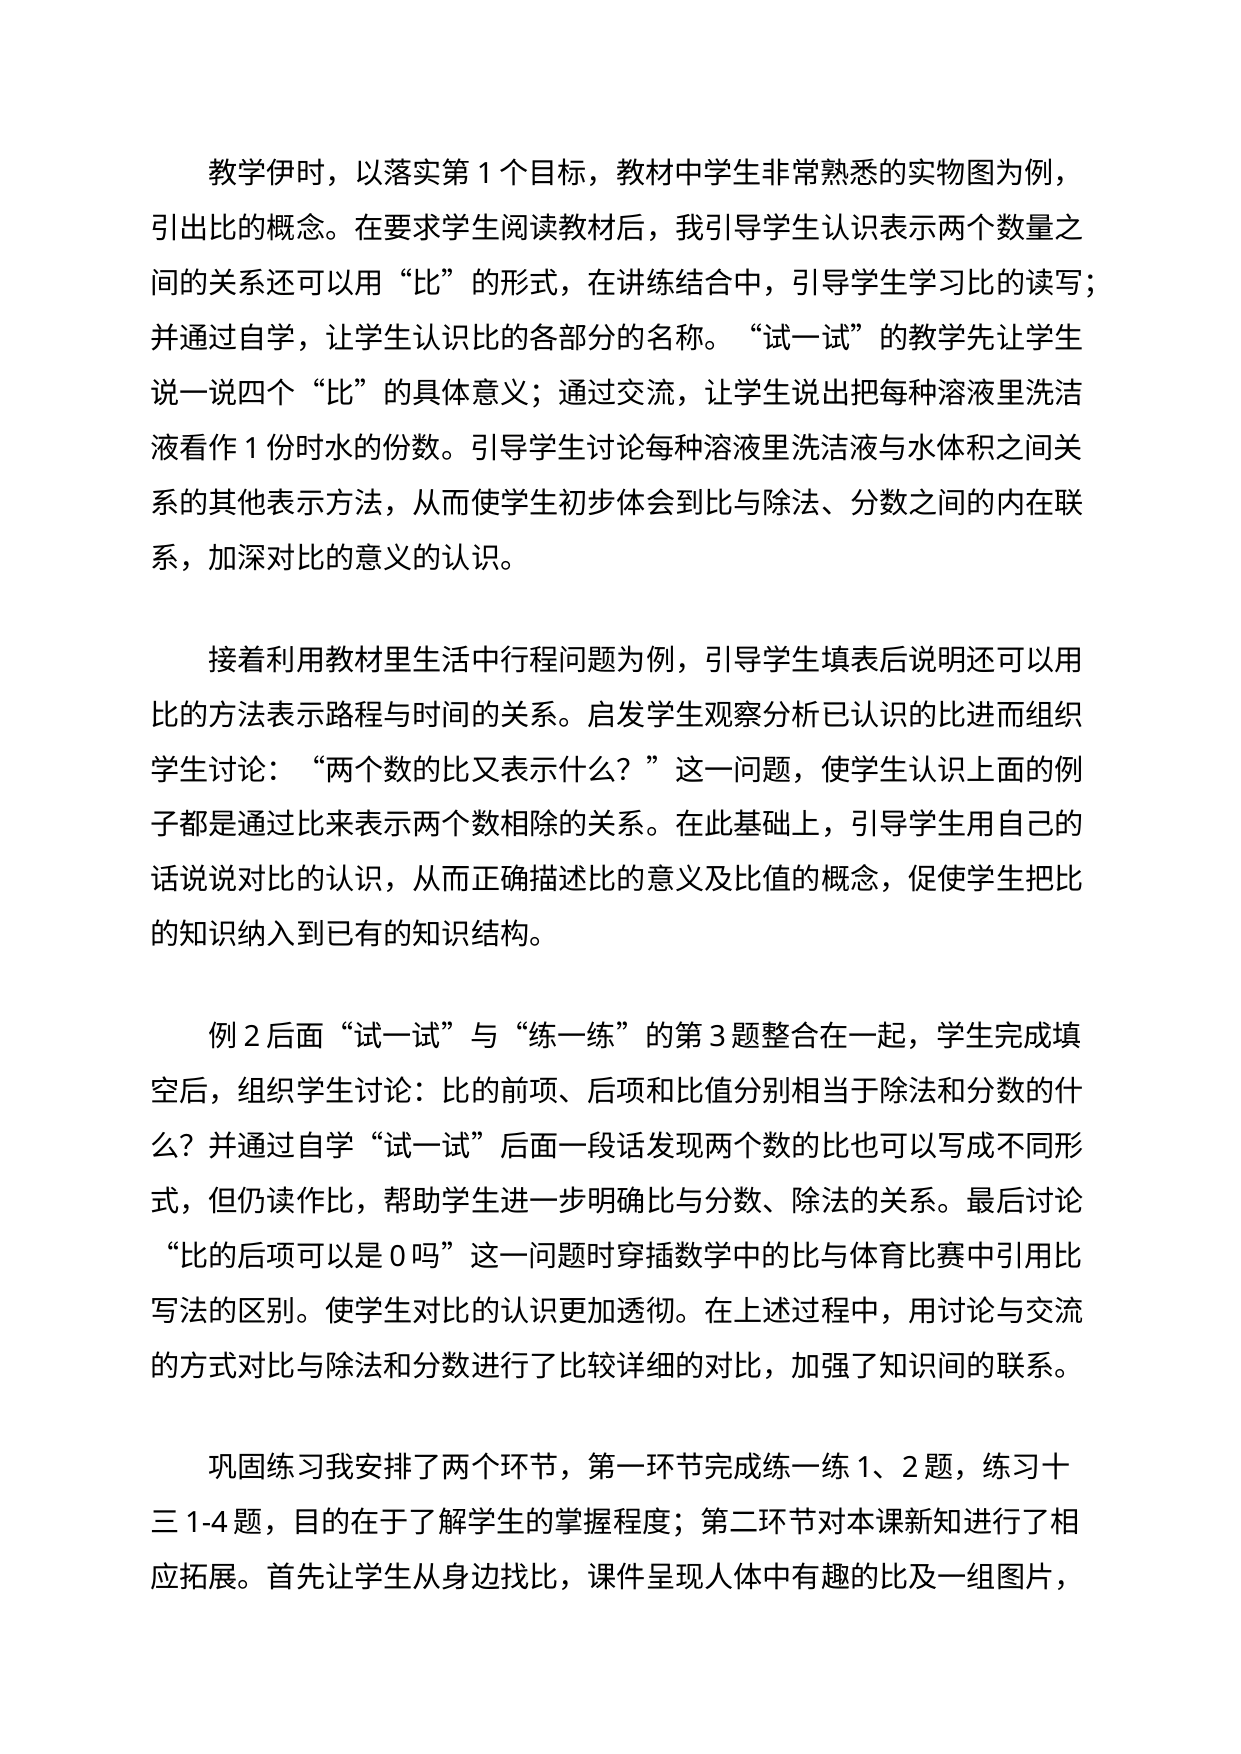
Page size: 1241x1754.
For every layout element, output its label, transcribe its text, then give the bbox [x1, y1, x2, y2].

text 教学伊时，以落实第1个目标，教材中学生非常熟悉的实物图为例，引出比的概念。在要求学生阅读教材后，我引导学生认识表示两个数量之间的关系还可以用“比”的形式，在讲练结合中，引导学生学习比的读写；并通过自学，让学生认识比的各部分的名称。“试一试”的教学先让学生说一说四个“比”的具体意义；通过交流，让学生说出把每种溶液里洗洁液看作1份时水的份数。引导学生讨论每种溶液里洗洁液与水体积之间关系的其他表示方法，从而使学生初步体会到比与除法、分数之间的内在联系，加深对比的意义的认识。 [150, 150, 1090, 577]
text 例2后面“试一试”与“练一练”的第3题整合在一起，学生完成填空后，组织学生讨论：比的前项、后项和比值分别相当于除法和分数的什么？并通过自学“试一试”后面一段话发现两个数的比也可以写成不同形式，但仍读作比，帮助学生进一步明确比与分数、除法的关系。最后讨论“比的后项可以是0吗”这一问题时穿插数学中的比与体育比赛中引用比写法的区别。使学生对比的认识更加透彻。在上述过程中，用讨论与交流的方式对比与除法和分数进行了比较详细的对比，加强了知识间的联系。 [150, 1012, 1090, 1384]
text 接着利用教材里生活中行程问题为例，引导学生填表后说明还可以用比的方法表示路程与时间的关系。启发学生观察分析已认识的比进而组织学生讨论：“两个数的比又表示什么？”这一问题，使学生认识上面的例子都是通过比来表示两个数相除的关系。在此基础上，引导学生用自己的话说说对比的认识，从而正确描述比的意义及比值的概念，促使学生把比的知识纳入到已有的知识结构。 [150, 636, 1090, 953]
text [150, 1444, 1090, 1596]
